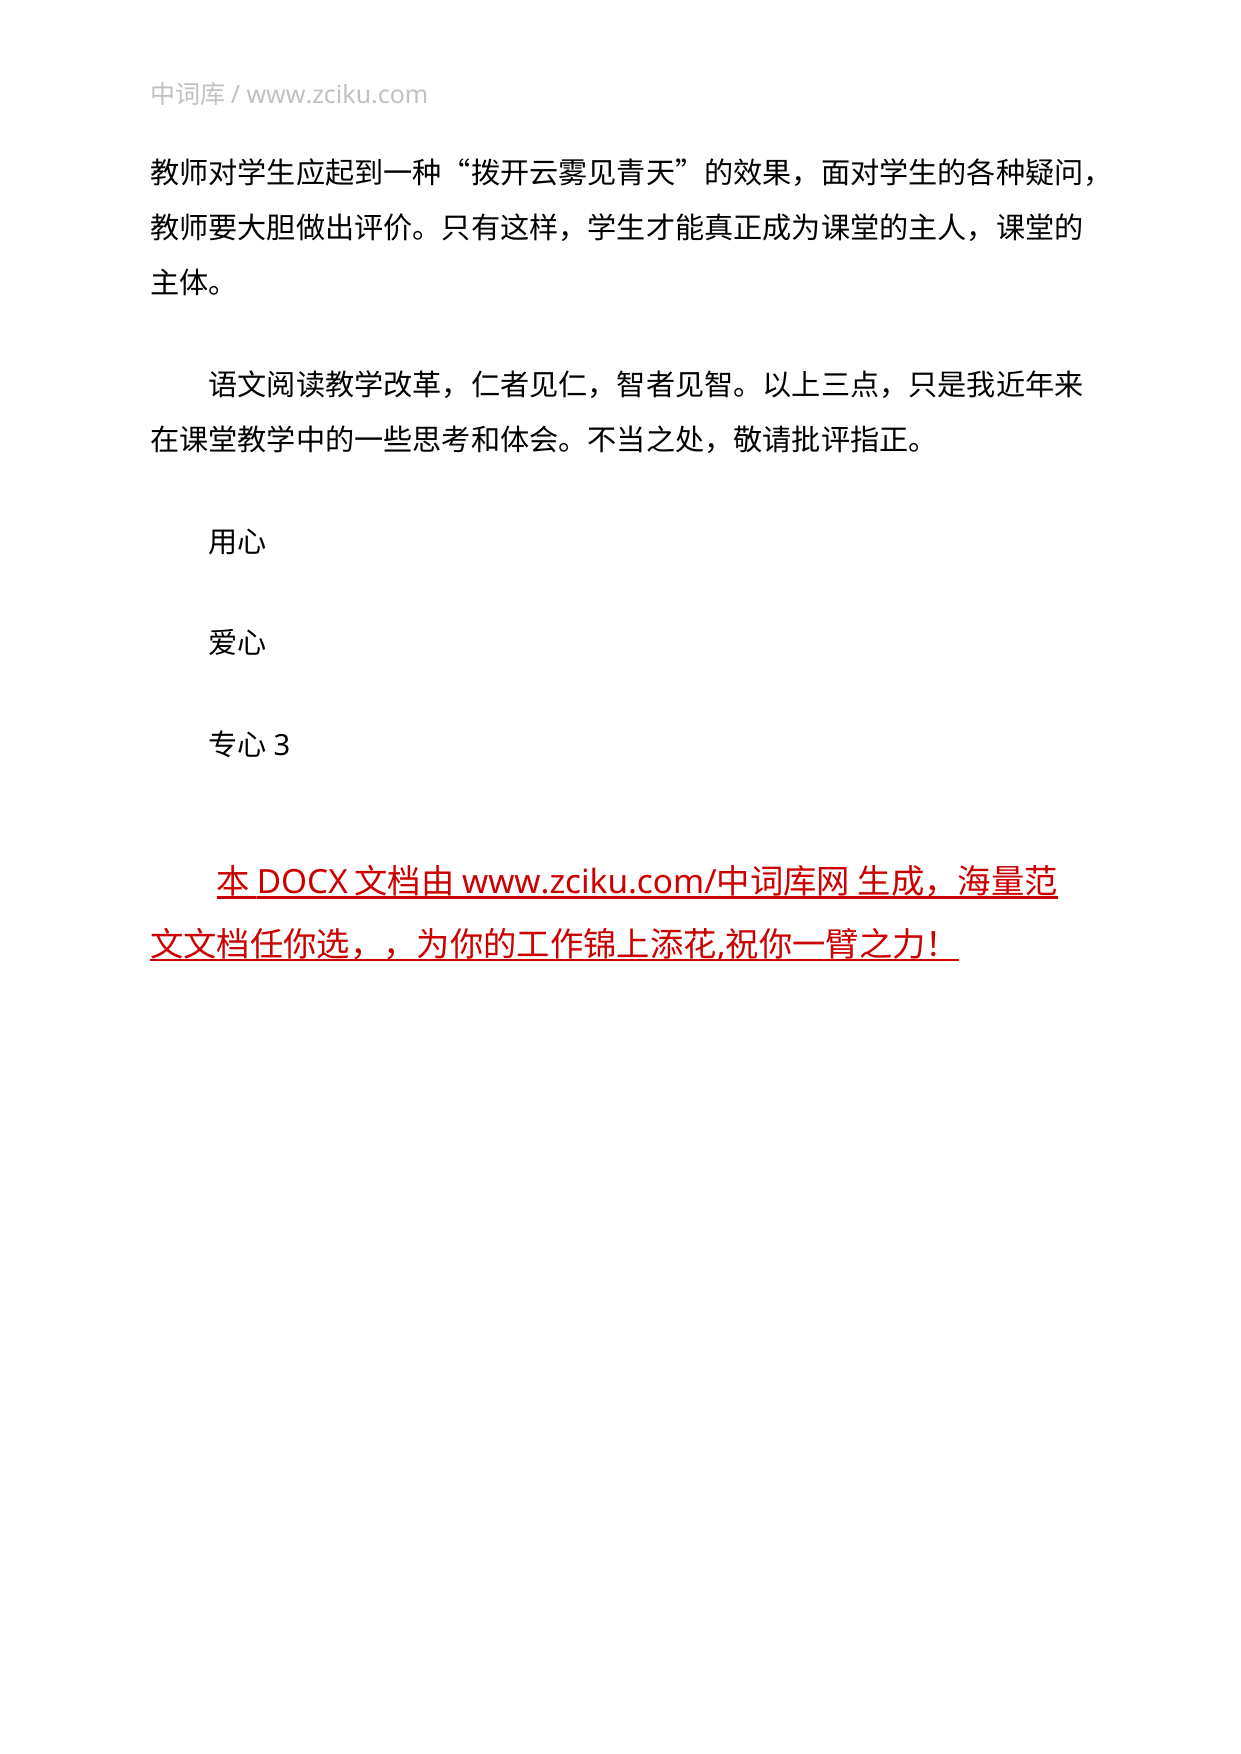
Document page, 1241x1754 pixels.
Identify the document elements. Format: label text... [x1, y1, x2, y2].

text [150, 150, 1090, 302]
text 本DOCX文档由 www.zciku.com/中词库网 生成，海量范文文档任你选，，为你的工作锦上添花,祝你一臂之力！ [150, 855, 1090, 966]
text 用心 [150, 518, 1090, 561]
text 爱心 [150, 620, 1090, 662]
text 专心 3 [150, 722, 1090, 764]
text 语文阅读教学改革，仁者见仁，智者见智。以上三点，只是我近年来在课堂教学中的一些思考和体会。不当之处，敬请批评指正。 [150, 362, 1090, 459]
